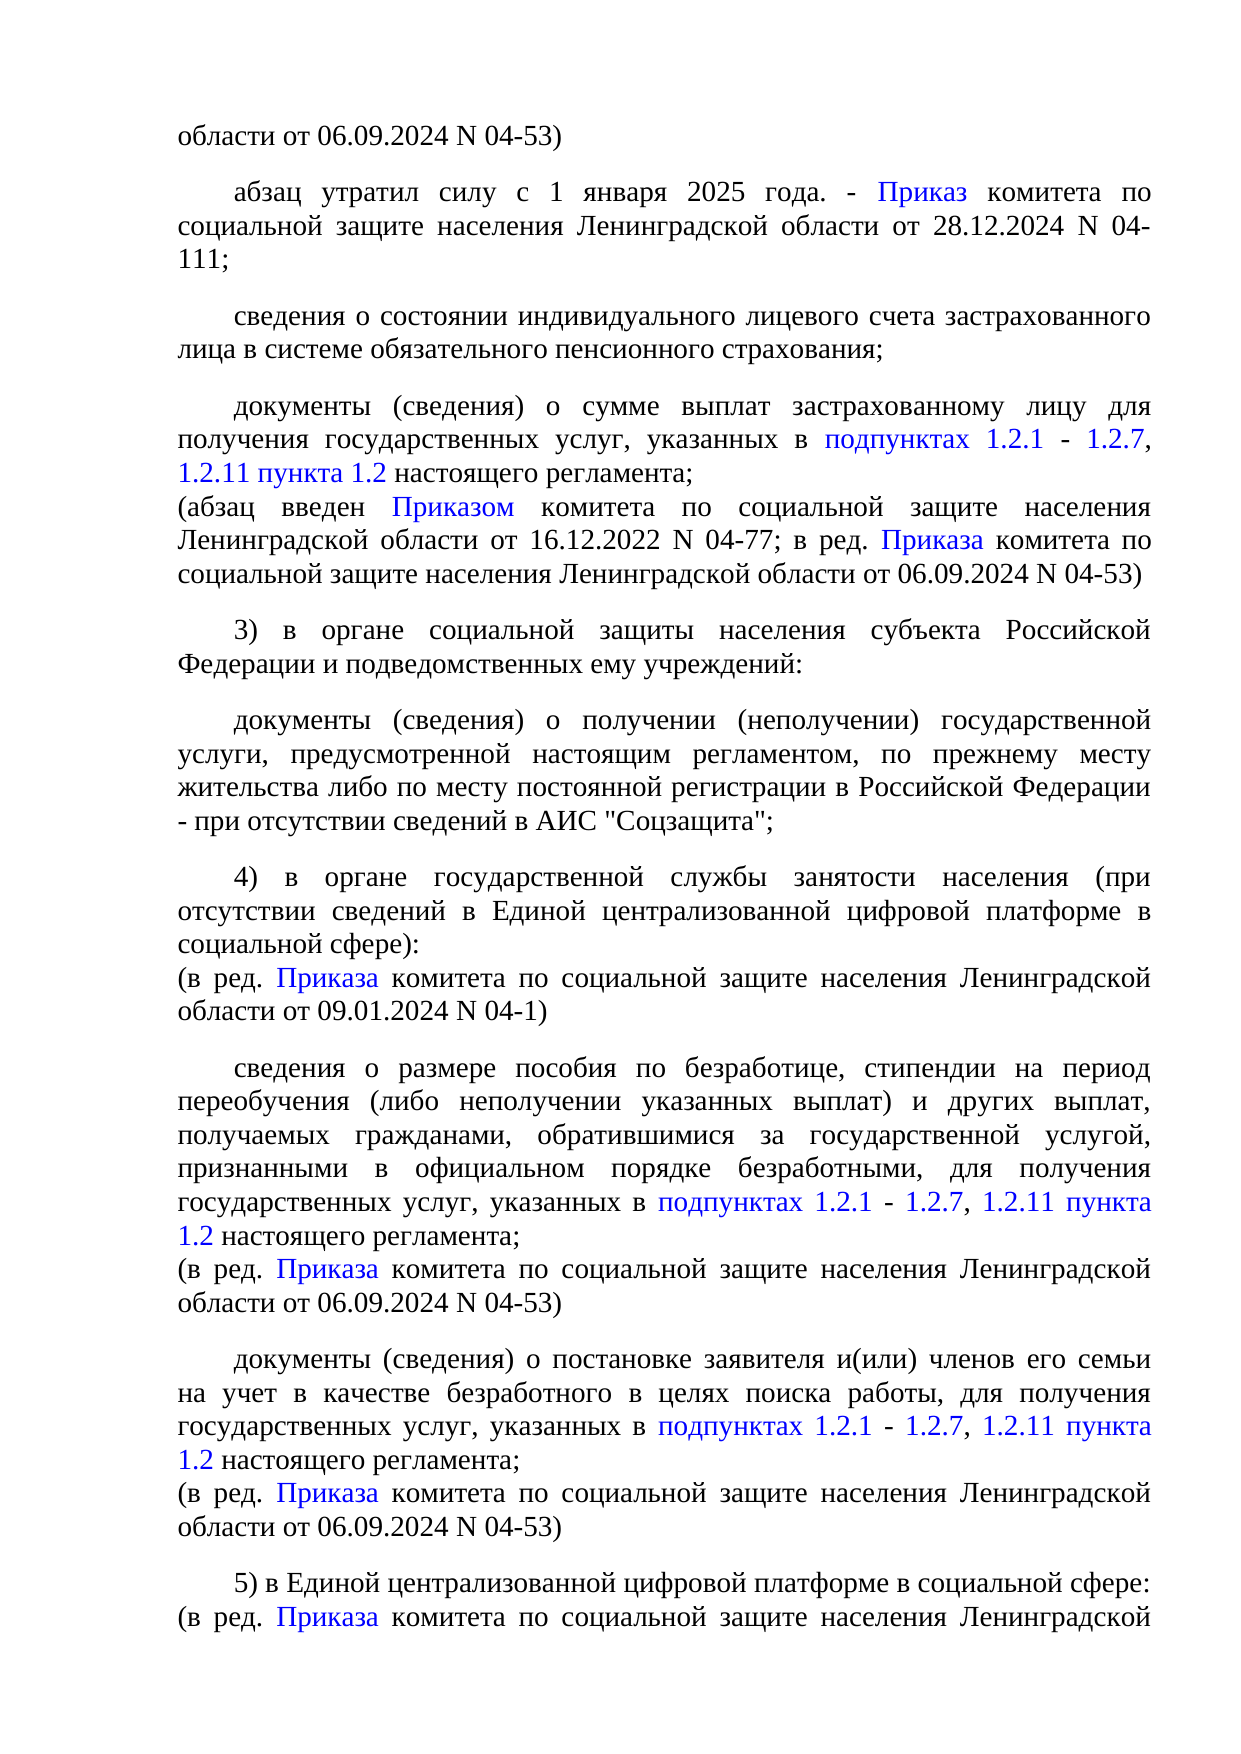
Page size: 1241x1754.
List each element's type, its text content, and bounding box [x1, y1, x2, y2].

text (в ред. Приказа комитета по социальной защите населения Ленинградской области от 06.09.2024 N 04-53) [177, 1475, 1152, 1542]
text 3) в органе социальной защиты населения субъекта Российской Федерации и подведомственных ему учреждений: [177, 612, 1152, 679]
text сведения о состоянии индивидуального лицевого счета застрахованного лица в системе обязательного пенсионного страхования; [177, 298, 1152, 365]
text (в ред. Приказа комитета по социальной защите населения Ленинградской области от 09.01.2024 N 04-1) [177, 960, 1152, 1027]
text документы (сведения) о постановке заявителя и(или) членов его семьи на учет в качестве безработного в целях поиска работы, для получения государственных услуг, указанных в подпунктах 1.2.1 - 1.2.7, 1.2.11 пункта 1.2 настоящего регламента; [177, 1341, 1152, 1475]
text 5) в Единой централизованной цифровой платформе в социальной сфере: [177, 1565, 1152, 1599]
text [177, 1599, 1152, 1632]
text 4) в органе государственной службы занятости населения (при отсутствии сведений в Единой централизованной цифровой платформе в социальной сфере): [177, 859, 1152, 960]
text (в ред. Приказа комитета по социальной защите населения Ленинградской области от 06.09.2024 N 04-53) [177, 1251, 1152, 1318]
text абзац утратил силу с 1 января 2025 года. - Приказ комитета по социальной защите населения Ленинградской области от 28.12.2024 N 04-111; [177, 174, 1152, 275]
text сведения о размере пособия по безработице, стипендии на период переобучения (либо неполучении указанных выплат) и других выплат, получаемых гражданами, обратившимися за государственной услугой, признанными в официальном порядке безработными, для получения государственных услуг, указанных в подпунктах 1.2.1 - 1.2.7, 1.2.11 пункта 1.2 настоящего регламента; [177, 1050, 1152, 1251]
text документы (сведения) о сумме выплат застрахованному лицу для получения государственных услуг, указанных в подпунктах 1.2.1 - 1.2.7, 1.2.11 пункта 1.2 настоящего регламента; [177, 388, 1152, 489]
text документы (сведения) о получении (неполучении) государственной услуги, предусмотренной настоящим регламентом, по прежнему месту жительства либо по месту постоянной регистрации в Российской Федерации - при отсутствии сведений в АИС "Соцзащита"; [177, 702, 1152, 836]
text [177, 118, 1152, 152]
text (абзац введен Приказом комитета по социальной защите населения Ленинградской области от 16.12.2022 N 04-77; в ред. Приказа комитета по социальной защите населения Ленинградской области от 06.09.2024 N 04-53) [177, 489, 1152, 589]
